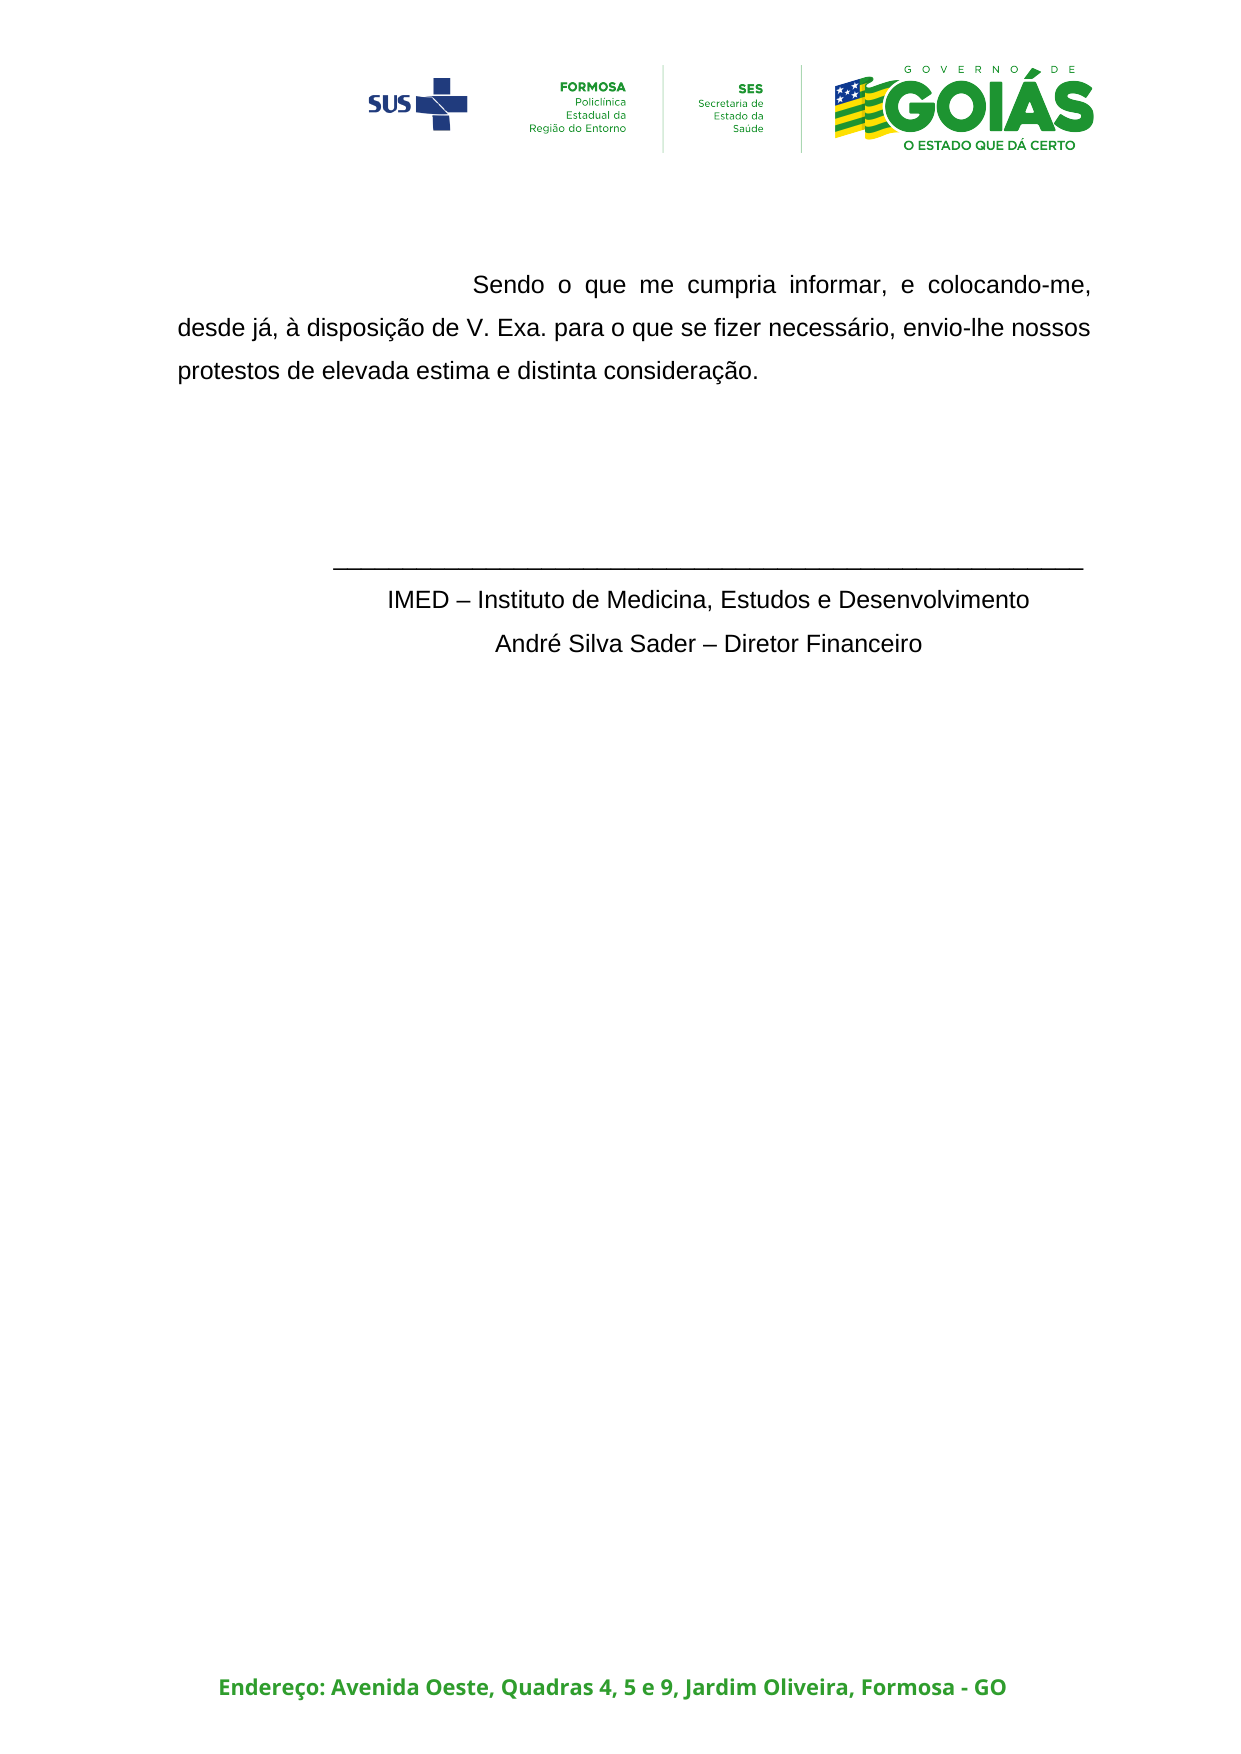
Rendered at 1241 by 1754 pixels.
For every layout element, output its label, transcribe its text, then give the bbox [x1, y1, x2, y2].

text IMED – Instituto de Medicina, Estudos e Desenvolvimento [177, 585, 1093, 614]
text ______________________________________________________ [177, 542, 1093, 571]
picture [529, 65, 1094, 153]
text André Silva Sader – Diretor Financeiro [177, 628, 1093, 657]
text Sendo o que me cumpria informar, e colocando-me, desde já, à disposição de V. Exa. para o que se fizer necessário, envio-lhe nossos protestos de elevada estima e distinta consideração. [177, 270, 1093, 385]
picture [368, 78, 468, 131]
